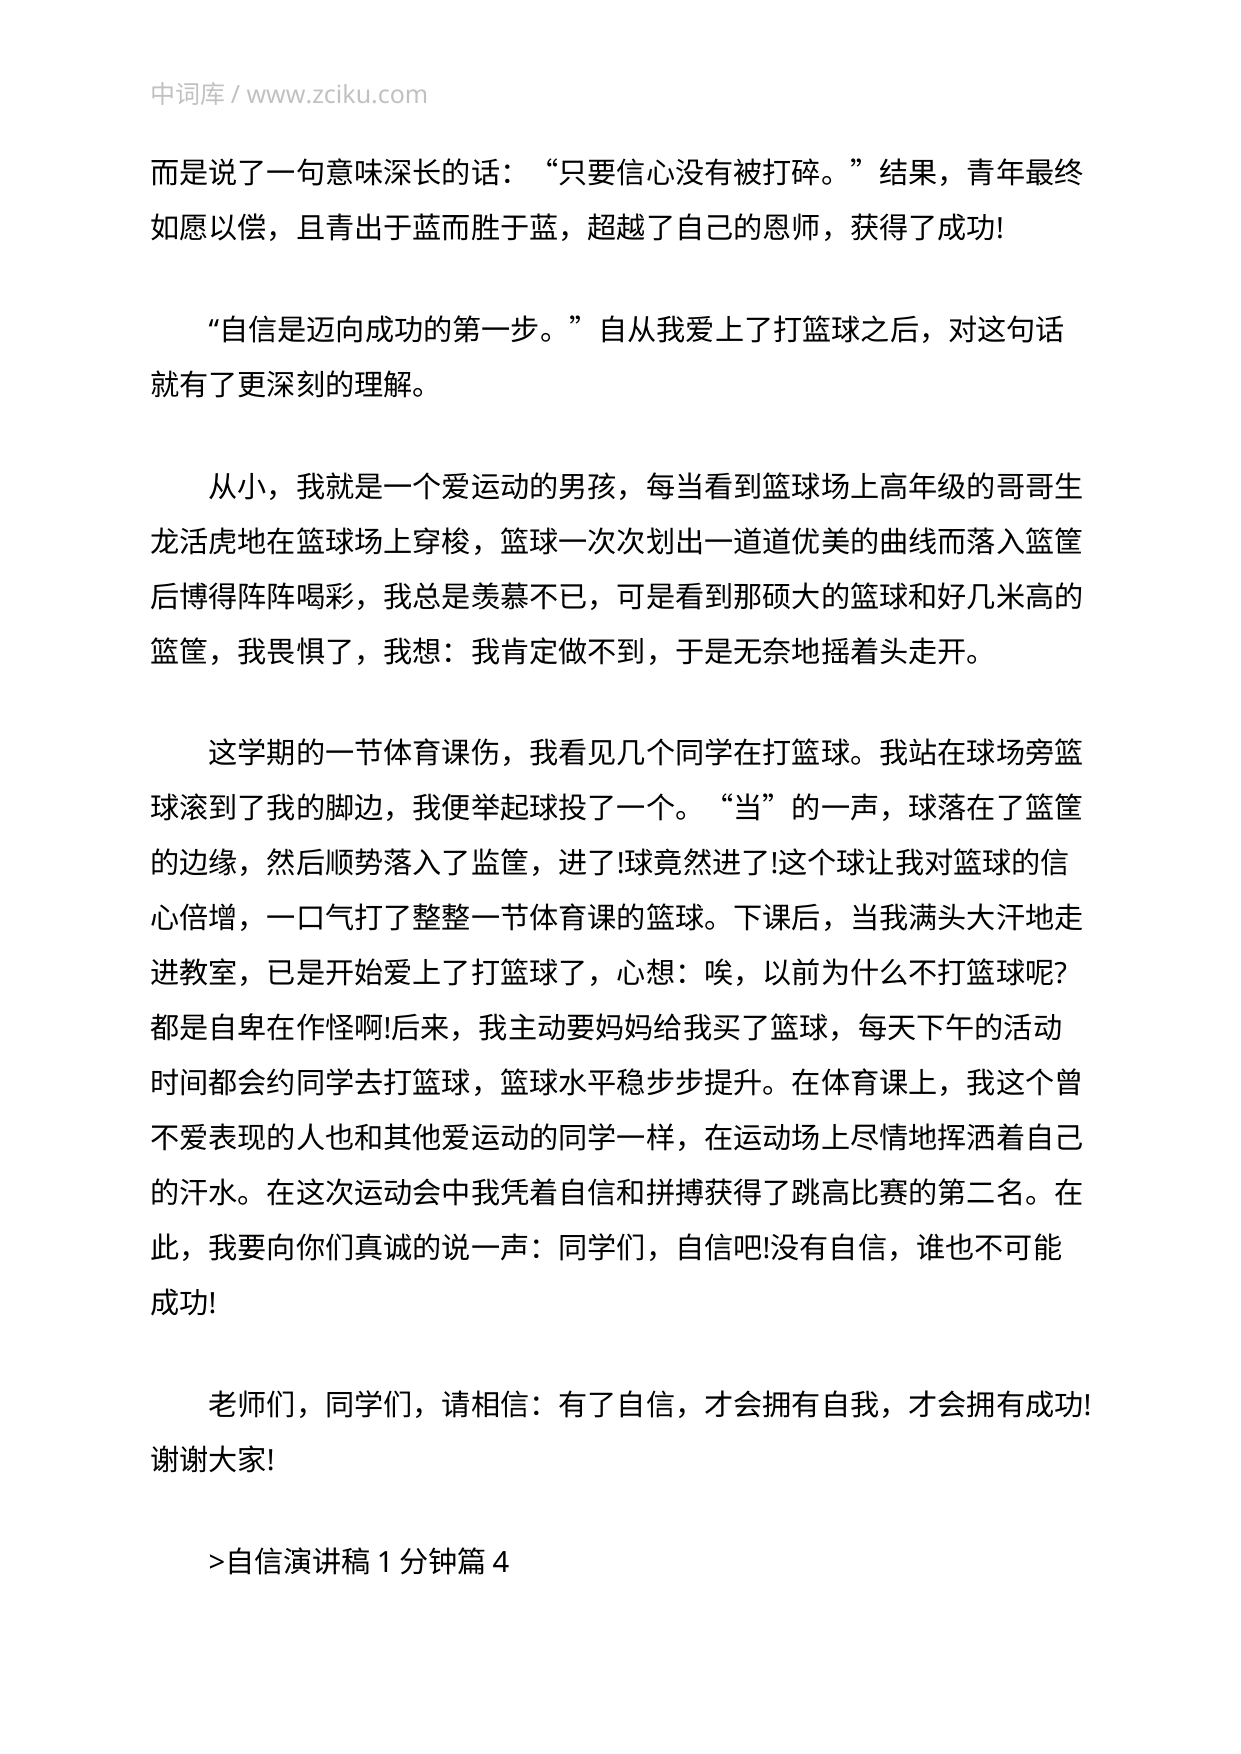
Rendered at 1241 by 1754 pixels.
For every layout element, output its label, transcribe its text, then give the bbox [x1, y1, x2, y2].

text >自信演讲稿1分钟篇4 [150, 1538, 1090, 1581]
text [150, 150, 1090, 247]
text 从小，我就是一个爱运动的男孩，每当看到篮球场上高年级的哥哥生龙活虎地在篮球场上穿梭，篮球一次次划出一道道优美的曲线而落入篮筐后博得阵阵喝彩，我总是羡慕不已，可是看到那硕大的篮球和好几米高的篮筐，我畏惧了，我想：我肯定做不到，于是无奈地摇着头走开。 [150, 464, 1090, 671]
text 这学期的一节体育课伤，我看见几个同学在打篮球。我站在球场旁篮球滚到了我的脚边，我便举起球投了一个。“当”的一声，球落在了篮筐的边缘，然后顺势落入了监筐，进了!球竟然进了!这个球让我对篮球的信心倍增，一口气打了整整一节体育课的篮球。下课后，当我满头大汗地走进教室，已是开始爱上了打篮球了，心想：唉，以前为什么不打篮球呢?都是自卑在作怪啊!后来，我主动要妈妈给我买了篮球，每天下午的活动时间都会约同学去打篮球，篮球水平稳步步提升。在体育课上，我这个曾不爱表现的人也和其他爱运动的同学一样，在运动场上尽情地挥洒着自己的汗水。在这次运动会中我凭着自信和拼搏获得了跳高比赛的第二名。在此，我要向你们真诚的说一声：同学们，自信吧!没有自信，谁也不可能成功! [150, 730, 1090, 1322]
text 老师们，同学们，请相信：有了自信，才会拥有自我，才会拥有成功!谢谢大家! [150, 1381, 1090, 1479]
text “自信是迈向成功的第一步。”自从我爱上了打篮球之后，对这句话就有了更深刻的理解。 [150, 307, 1090, 404]
